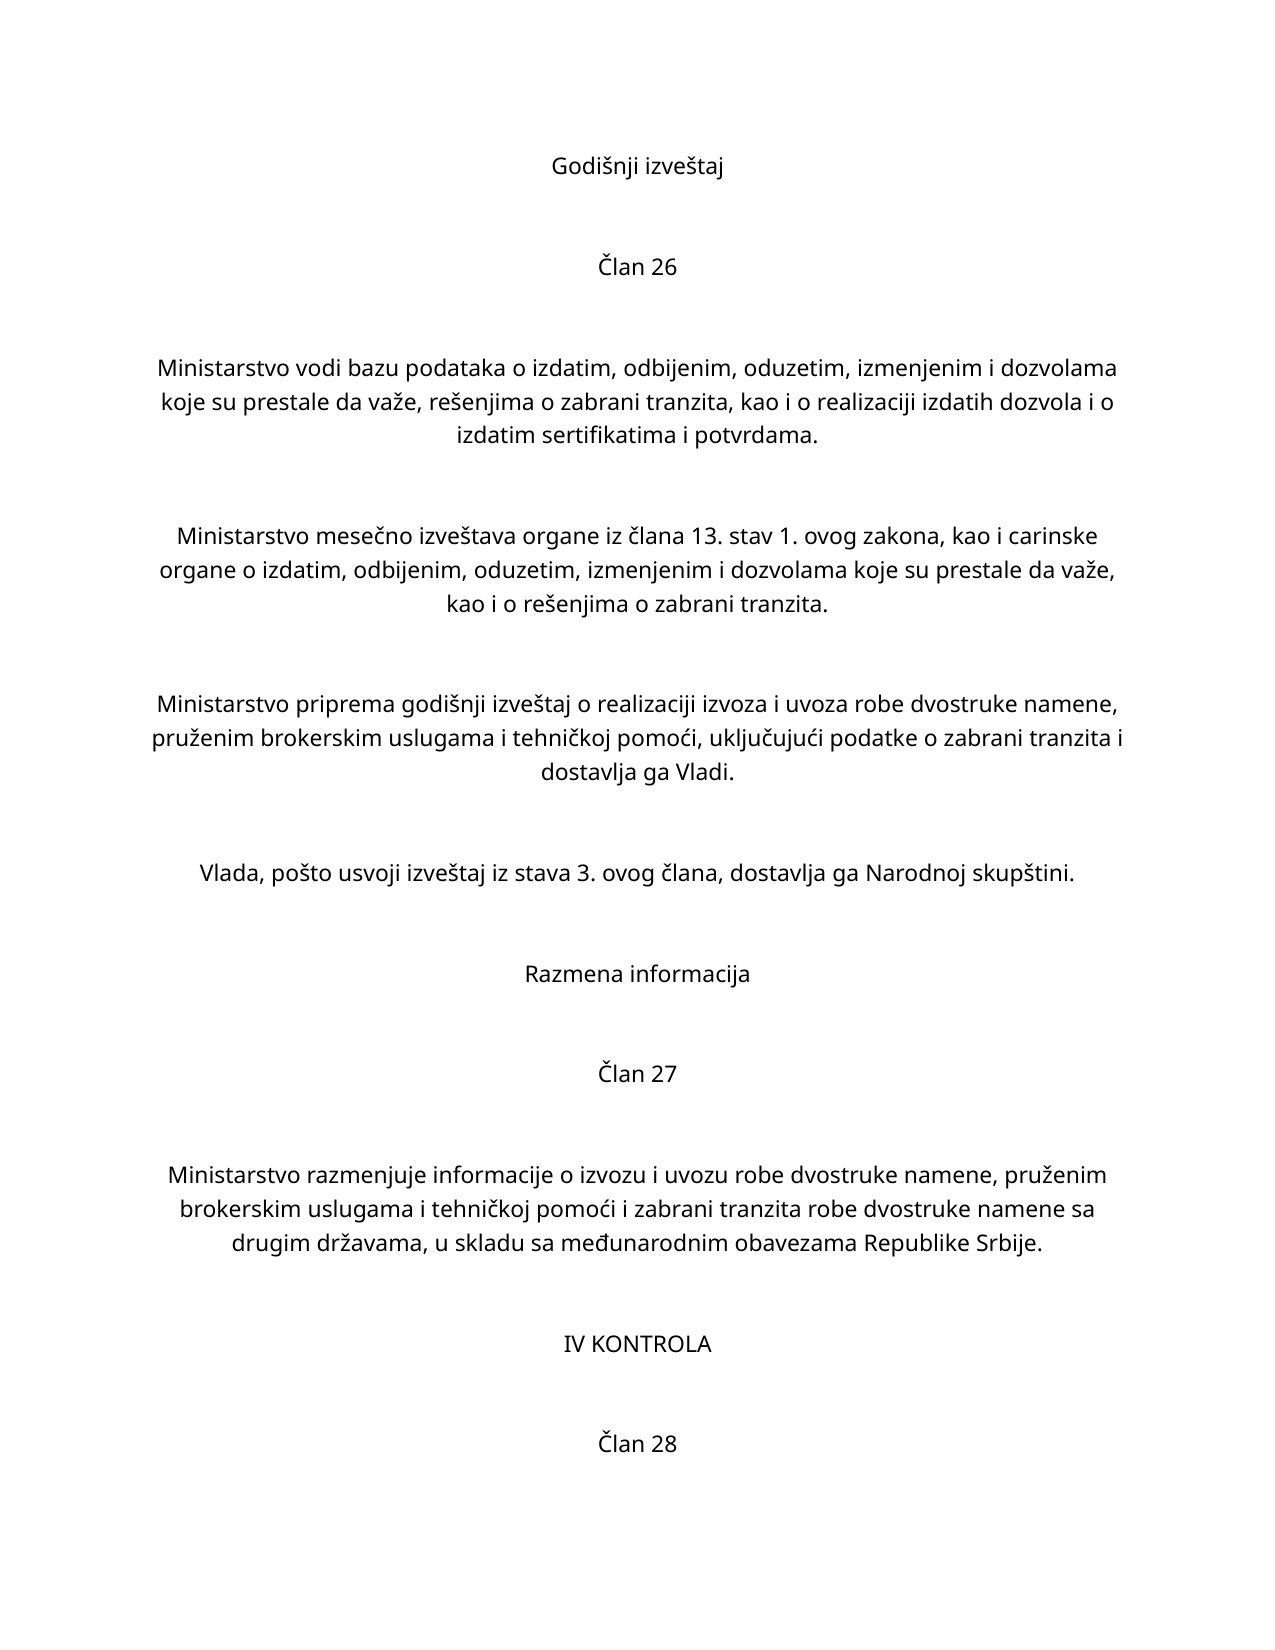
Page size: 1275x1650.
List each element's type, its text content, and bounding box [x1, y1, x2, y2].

text Član 26 [150, 251, 1125, 282]
text Vlada, pošto usvoji izveštaj iz stava 3. ovog člana, dostavlja ga Narodnoj skupštini. [150, 857, 1125, 888]
text Ministarstvo mesečno izveštava organe iz člana 13. stav 1. ovog zakona, kao i carinske organe o izdatim, odbijenim, oduzetim, izmenjenim i dozvolama koje su prestale da važe, kao i o rešenjima o zabrani tranzita. [150, 520, 1125, 619]
text Član 27 [150, 1058, 1125, 1089]
text IV KONTROLA [150, 1327, 1125, 1359]
text Godišnji izveštaj [150, 150, 1125, 181]
text Ministarstvo razmenjuje informacije o izvozu i uvozu robe dvostruke namene, pruženim brokerskim uslugama i tehničkoj pomoći i zabrani tranzita robe dvostruke namene sa drugim državama, u skladu sa međunarodnim obavezama Republike Srbije. [150, 1159, 1125, 1258]
text Razmena informacija [150, 957, 1125, 989]
text Ministarstvo vodi bazu podataka o izdatim, odbijenim, oduzetim, izmenjenim i dozvolama koje su prestale da važe, rešenjima o zabrani tranzita, kao i o realizaciji izdatih dozvola i o izdatim sertifikatima i potvrdama. [150, 352, 1125, 450]
text Član 28 [150, 1428, 1125, 1459]
text Ministarstvo priprema godišnji izveštaj o realizaciji izvoza i uvoza robe dvostruke namene, pruženim brokerskim uslugama i tehničkoj pomoći, uključujući podatke o zabrani tranzita i dostavlja ga Vladi. [150, 688, 1125, 787]
